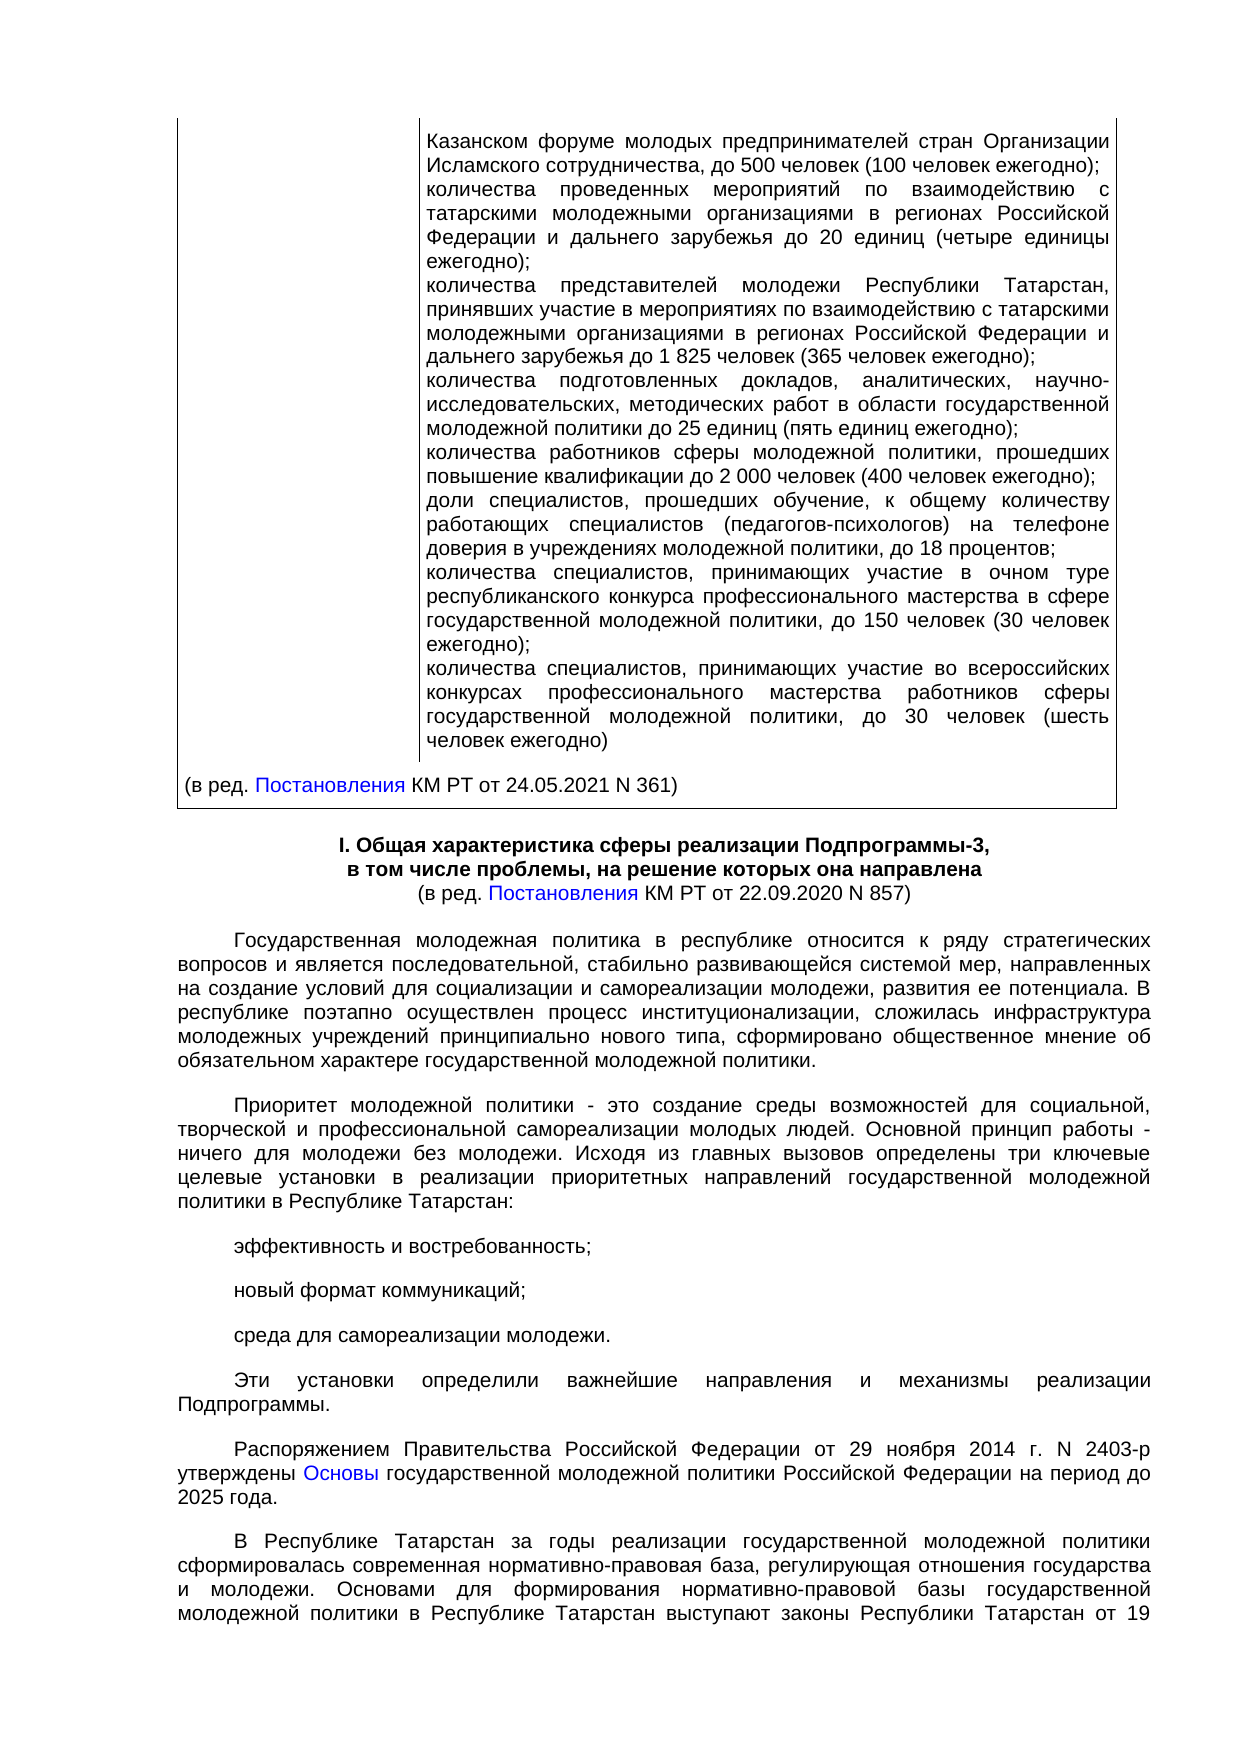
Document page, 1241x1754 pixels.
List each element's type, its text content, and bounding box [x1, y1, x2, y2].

text среда для самореализации молодежи. [177, 1323, 1152, 1347]
text Распоряжением Правительства Российской Федерации от 29 ноября 2014 г. N 2403-р утверждены Основы государственной молодежной политики Российской Федерации на период до 2025 года. [177, 1437, 1152, 1508]
text Приоритет молодежной политики - это создание среды возможностей для социальной, творческой и профессиональной самореализации молодых людей. Основной принцип работы - ничего для молодежи без молодежи. Исходя из главных вызовов определены три ключевые целевые установки в реализации приоритетных направлений государственной молодежной политики в Республике Татарстан: [177, 1093, 1152, 1213]
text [177, 1529, 1152, 1625]
text Эти установки определили важнейшие направления и механизмы реализации Подпрограммы. [177, 1368, 1152, 1416]
title I. Общая характеристика сферы реализации Подпрограммы-3, [177, 832, 1152, 856]
text Государственная молодежная политика в республике относится к ряду стратегических вопросов и является последовательной, стабильно развивающейся системой мер, направленных на создание условий для социализации и самореализации молодежи, развития ее потенциала. В республике поэтапно осуществлен процесс институционализации, сложилась инфраструктура молодежных учреждений принципиально нового типа, сформировано общественное мнение об обязательном характере государственной молодежной политики. [177, 928, 1152, 1072]
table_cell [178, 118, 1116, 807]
title в том числе проблемы, на решение которых она направлена [177, 856, 1152, 880]
text эффективность и востребованность; [177, 1233, 1152, 1257]
text (в ред. Постановления КМ РТ от 22.09.2020 N 857) [177, 880, 1152, 904]
text новый формат коммуникаций; [177, 1278, 1152, 1302]
